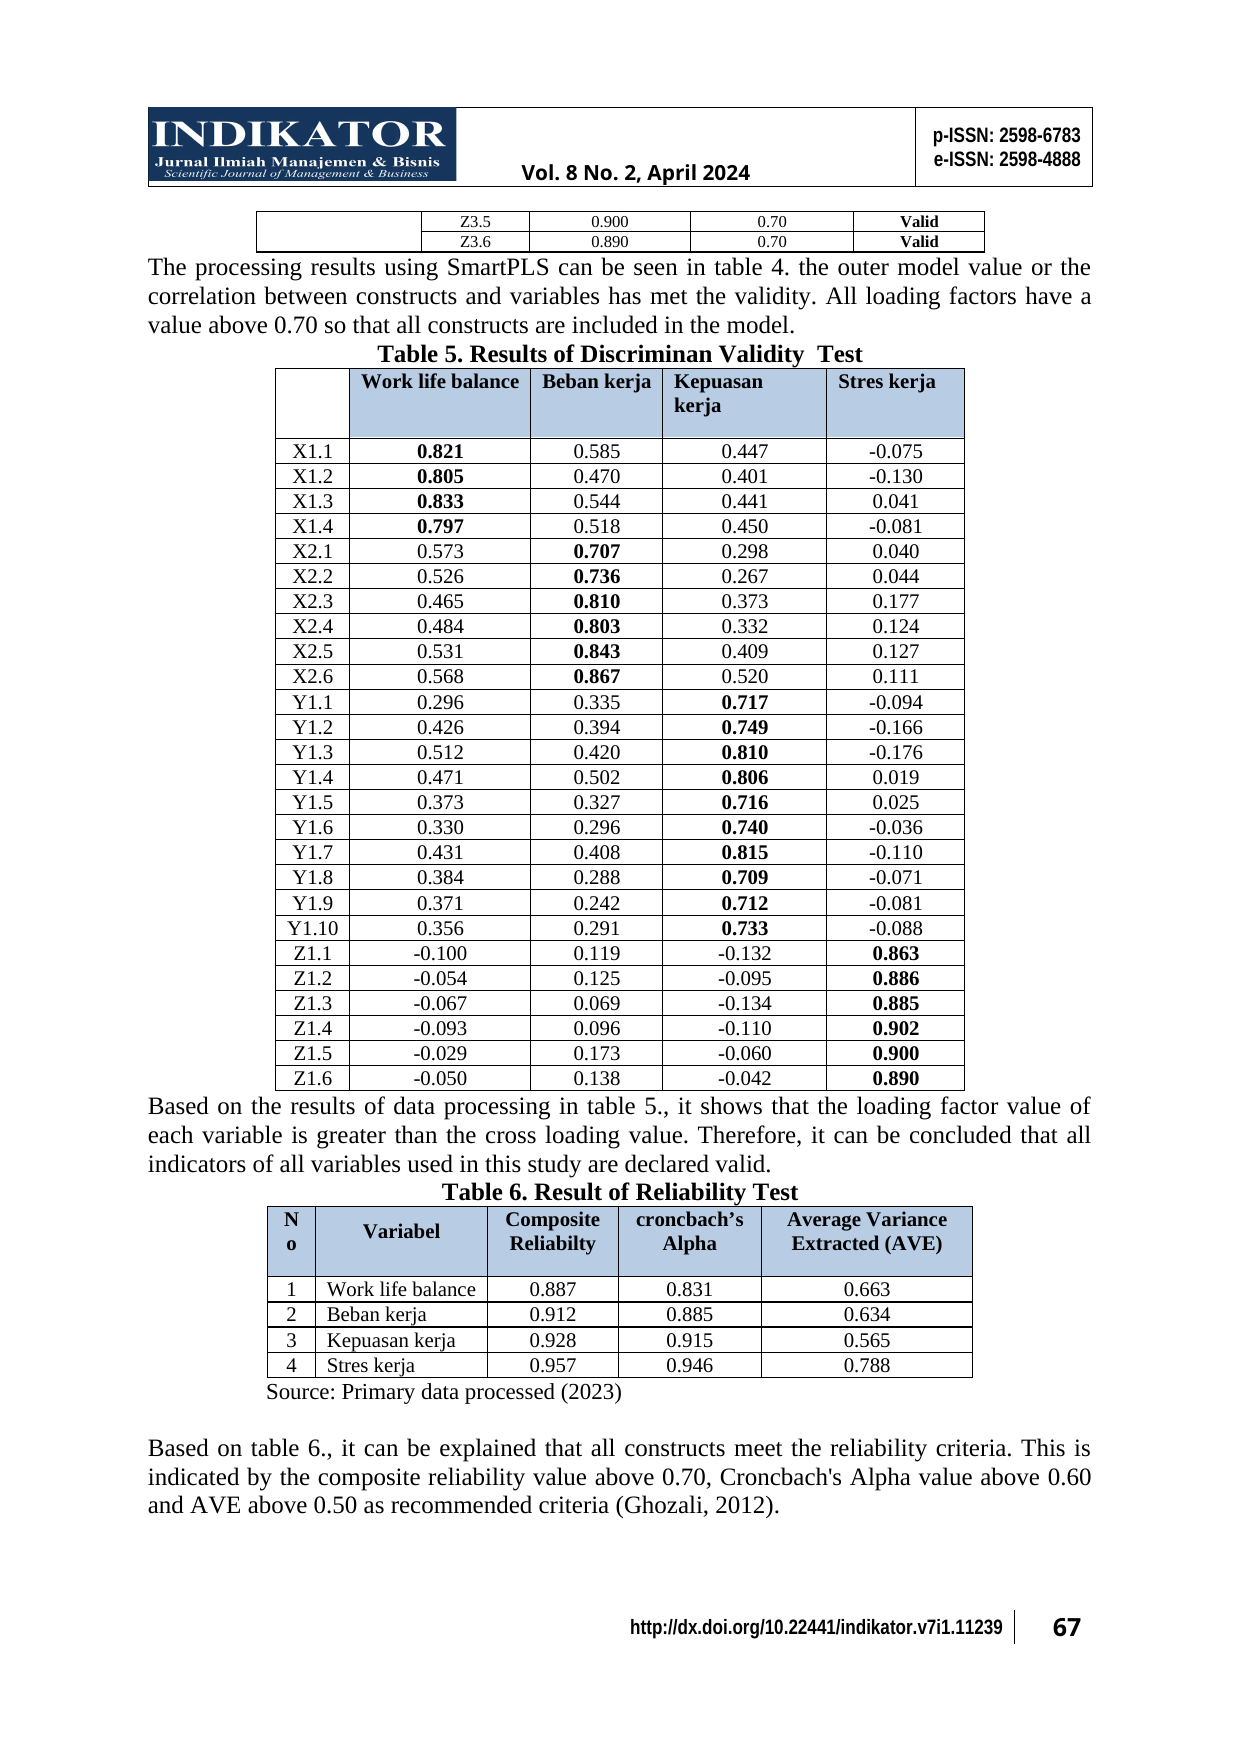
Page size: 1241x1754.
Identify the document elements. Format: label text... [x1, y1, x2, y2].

table_cell Z1.3 [276, 991, 349, 1015]
table_cell 0.957 [488, 1353, 618, 1377]
table_cell -0.088 [827, 916, 964, 939]
table_cell -0.075 [827, 439, 964, 463]
table_cell 0.805 [350, 464, 530, 488]
table_cell -0.054 [350, 966, 530, 990]
table_cell Z1.6 [276, 1066, 349, 1090]
table_cell 0.915 [619, 1328, 761, 1352]
table_cell 0.371 [350, 890, 530, 914]
table_cell -0.134 [663, 991, 826, 1015]
table_cell 0.401 [663, 464, 826, 488]
table_cell X1.2 [276, 464, 349, 488]
table_cell 0.634 [762, 1303, 972, 1326]
table_cell Y1.7 [276, 840, 349, 864]
table_cell -0.095 [663, 966, 826, 990]
table_cell 0.242 [531, 890, 662, 914]
text Table 5. Results of Discriminan Validity Test [148, 339, 1092, 367]
table_cell 0.544 [531, 489, 662, 513]
table_cell 0.803 [531, 614, 662, 638]
table_cell 0.127 [827, 639, 964, 663]
table_cell 0.867 [531, 665, 662, 688]
table_cell Y1.10 [276, 916, 349, 939]
table_cell 0.335 [531, 690, 662, 714]
table_cell 0.431 [350, 840, 530, 864]
table_cell -0.067 [350, 991, 530, 1015]
table_cell 0.831 [619, 1277, 761, 1301]
table_cell Y1.2 [276, 715, 349, 739]
table_cell -0.050 [350, 1066, 530, 1090]
table_cell Z1.1 [276, 941, 349, 965]
table_cell 0.044 [827, 564, 964, 588]
table_cell Y1.4 [276, 765, 349, 789]
table_cell 0.928 [488, 1328, 618, 1352]
table_cell 0.040 [827, 539, 964, 563]
table_cell 0.138 [531, 1066, 662, 1090]
table_cell Valid [854, 212, 984, 231]
table_cell Z1.4 [276, 1016, 349, 1040]
table_cell -0.110 [827, 840, 964, 864]
table_cell X2.5 [276, 639, 349, 663]
table_header croncbach’s Alpha [619, 1207, 761, 1276]
table_cell Y1.1 [276, 690, 349, 714]
table_cell 4 [268, 1353, 315, 1377]
table_cell 0.096 [531, 1016, 662, 1040]
table_cell 0.885 [619, 1303, 761, 1326]
table_cell 0.394 [531, 715, 662, 739]
table_cell 0.707 [531, 539, 662, 563]
table_cell 0.70 [691, 212, 853, 231]
table_cell Y1.5 [276, 790, 349, 814]
table_cell 0.946 [619, 1353, 761, 1377]
table_cell X1.1 [276, 439, 349, 463]
table_cell -0.132 [663, 941, 826, 965]
table_cell 0.573 [350, 539, 530, 563]
table_cell 0.298 [663, 539, 826, 563]
table_cell 0.330 [350, 815, 530, 839]
table_cell 0.518 [531, 514, 662, 538]
table_cell 0.420 [531, 740, 662, 764]
table_cell 0.124 [827, 614, 964, 638]
table_cell 0.663 [762, 1277, 972, 1301]
table_cell 0.470 [531, 464, 662, 488]
picture [148, 107, 457, 181]
table_cell 0.810 [531, 589, 662, 613]
table_cell 0.863 [827, 941, 964, 965]
table_cell 0.833 [350, 489, 530, 513]
table_cell Z1.2 [276, 966, 349, 990]
table_cell 0.890 [827, 1066, 964, 1090]
table_cell 0.70 [691, 232, 853, 251]
table_header Average Variance Extracted (AVE) [762, 1207, 972, 1276]
table_cell 0.441 [663, 489, 826, 513]
table_cell -0.060 [663, 1041, 826, 1065]
table_cell -0.176 [827, 740, 964, 764]
table_cell -0.093 [350, 1016, 530, 1040]
table_cell 0.520 [663, 665, 826, 688]
table_cell 0.526 [350, 564, 530, 588]
table_cell 0.484 [350, 614, 530, 638]
table_cell 0.815 [663, 840, 826, 864]
table_cell X2.2 [276, 564, 349, 588]
table_cell 0.373 [350, 790, 530, 814]
table_cell 0.288 [531, 865, 662, 889]
text Based on table 6., it can be explained that all constructs meet the reliability criteria. This is indicated by the composite reliability value above 0.70, Croncbach's Alpha value above 0.60 and AVE above 0.50 as recommended criteria (Ghozali, 2012). [148, 1433, 1092, 1519]
table_cell Z3.6 [422, 232, 529, 251]
table_cell 0.900 [530, 212, 690, 231]
table_cell 0.465 [350, 589, 530, 613]
table_cell -0.094 [827, 690, 964, 714]
table_cell X2.4 [276, 614, 349, 638]
table_cell 0.736 [531, 564, 662, 588]
table_cell 0.296 [350, 690, 530, 714]
table_cell 0.797 [350, 514, 530, 538]
table_cell 0.426 [350, 715, 530, 739]
text The processing results using SmartPLS can be seen in table 4. the outer model value or the correlation between constructs and variables has met the validity. All loading factors have a value above 0.70 so that all constructs are included in the model. [148, 252, 1092, 339]
table_cell Y1.9 [276, 890, 349, 914]
table_cell Y1.6 [276, 815, 349, 839]
table_cell X2.6 [276, 665, 349, 688]
table_cell 0.887 [488, 1277, 618, 1301]
table_cell 0.740 [663, 815, 826, 839]
table_header Kepuasan kerja [663, 369, 826, 437]
table_cell 2 [268, 1303, 315, 1326]
table_header No [268, 1207, 315, 1276]
table_header Beban kerja [531, 369, 662, 437]
table_cell 0.810 [663, 740, 826, 764]
table_cell 0.267 [663, 564, 826, 588]
table_cell 0.886 [827, 966, 964, 990]
table_cell 0.900 [827, 1041, 964, 1065]
table_cell 0.788 [762, 1353, 972, 1377]
table_cell Work life balance [316, 1277, 487, 1301]
table_cell Kepuasan kerja [316, 1328, 487, 1352]
table_cell 0.177 [827, 589, 964, 613]
table_cell 0.843 [531, 639, 662, 663]
table_cell X1.4 [276, 514, 349, 538]
table_cell 0.890 [530, 232, 690, 251]
table_cell Z1.5 [276, 1041, 349, 1065]
table_cell 0.447 [663, 439, 826, 463]
table_header Work life balance [350, 369, 530, 437]
table_cell -0.071 [827, 865, 964, 889]
table_cell 0.568 [350, 665, 530, 688]
table_cell 0.565 [762, 1328, 972, 1352]
table_header Stres kerja [827, 369, 964, 437]
table_cell Valid [854, 232, 984, 251]
table_cell Stres kerja [316, 1353, 487, 1377]
table_cell 0.291 [531, 916, 662, 939]
table_cell 0.408 [531, 840, 662, 864]
table_cell Y1.3 [276, 740, 349, 764]
table_cell 0.716 [663, 790, 826, 814]
table_cell -0.081 [827, 890, 964, 914]
table_cell 0.821 [350, 439, 530, 463]
text Table 6. Result of Reliability Test [148, 1177, 1092, 1206]
table_cell Beban kerja [316, 1303, 487, 1326]
table_cell 0.531 [350, 639, 530, 663]
table_cell 0.041 [827, 489, 964, 513]
table_cell -0.036 [827, 815, 964, 839]
table_cell 0.409 [663, 639, 826, 663]
table_header Composite Reliabilty [488, 1207, 618, 1276]
table_cell 0.384 [350, 865, 530, 889]
table_cell X1.3 [276, 489, 349, 513]
table_cell 0.025 [827, 790, 964, 814]
table_cell 1 [268, 1277, 315, 1301]
table_cell 3 [268, 1328, 315, 1352]
table_cell 0.471 [350, 765, 530, 789]
table_cell 0.327 [531, 790, 662, 814]
table_cell 0.717 [663, 690, 826, 714]
table_cell 0.173 [531, 1041, 662, 1065]
table_cell -0.081 [827, 514, 964, 538]
table_cell 0.332 [663, 614, 826, 638]
table_cell 0.502 [531, 765, 662, 789]
table_cell -0.029 [350, 1041, 530, 1065]
table_cell 0.119 [531, 941, 662, 965]
table_cell 0.069 [531, 991, 662, 1015]
table_cell 0.125 [531, 966, 662, 990]
table_cell 0.356 [350, 916, 530, 939]
table_header [276, 369, 349, 437]
table_cell 0.512 [350, 740, 530, 764]
table_cell 0.019 [827, 765, 964, 789]
table_cell -0.100 [350, 941, 530, 965]
table_cell 0.712 [663, 890, 826, 914]
table_cell 0.912 [488, 1303, 618, 1326]
table_header Variabel [316, 1207, 487, 1276]
table_cell Z3.5 [422, 212, 529, 231]
table_cell 0.450 [663, 514, 826, 538]
text Source: Primary data processed (2023) [266, 1378, 1092, 1404]
table_cell X2.1 [276, 539, 349, 563]
table_cell 0.902 [827, 1016, 964, 1040]
table_cell 0.733 [663, 916, 826, 939]
table_cell -0.042 [663, 1066, 826, 1090]
table_cell -0.110 [663, 1016, 826, 1040]
table_cell 0.111 [827, 665, 964, 688]
table_cell Y1.8 [276, 865, 349, 889]
table_cell -0.166 [827, 715, 964, 739]
table_cell 0.885 [827, 991, 964, 1015]
table_cell 0.585 [531, 439, 662, 463]
table_cell 0.373 [663, 589, 826, 613]
table_cell X2.3 [276, 589, 349, 613]
table_cell -0.130 [827, 464, 964, 488]
text Based on the results of data processing in table 5., it shows that the loading factor value of each variable is greater than the cross loading value. Therefore, it can be concluded that all indicators of all variables used in this study are declared valid. [148, 1091, 1092, 1177]
table_cell 0.749 [663, 715, 826, 739]
table_cell 0.709 [663, 865, 826, 889]
table_cell 0.296 [531, 815, 662, 839]
table_cell 0.806 [663, 765, 826, 789]
